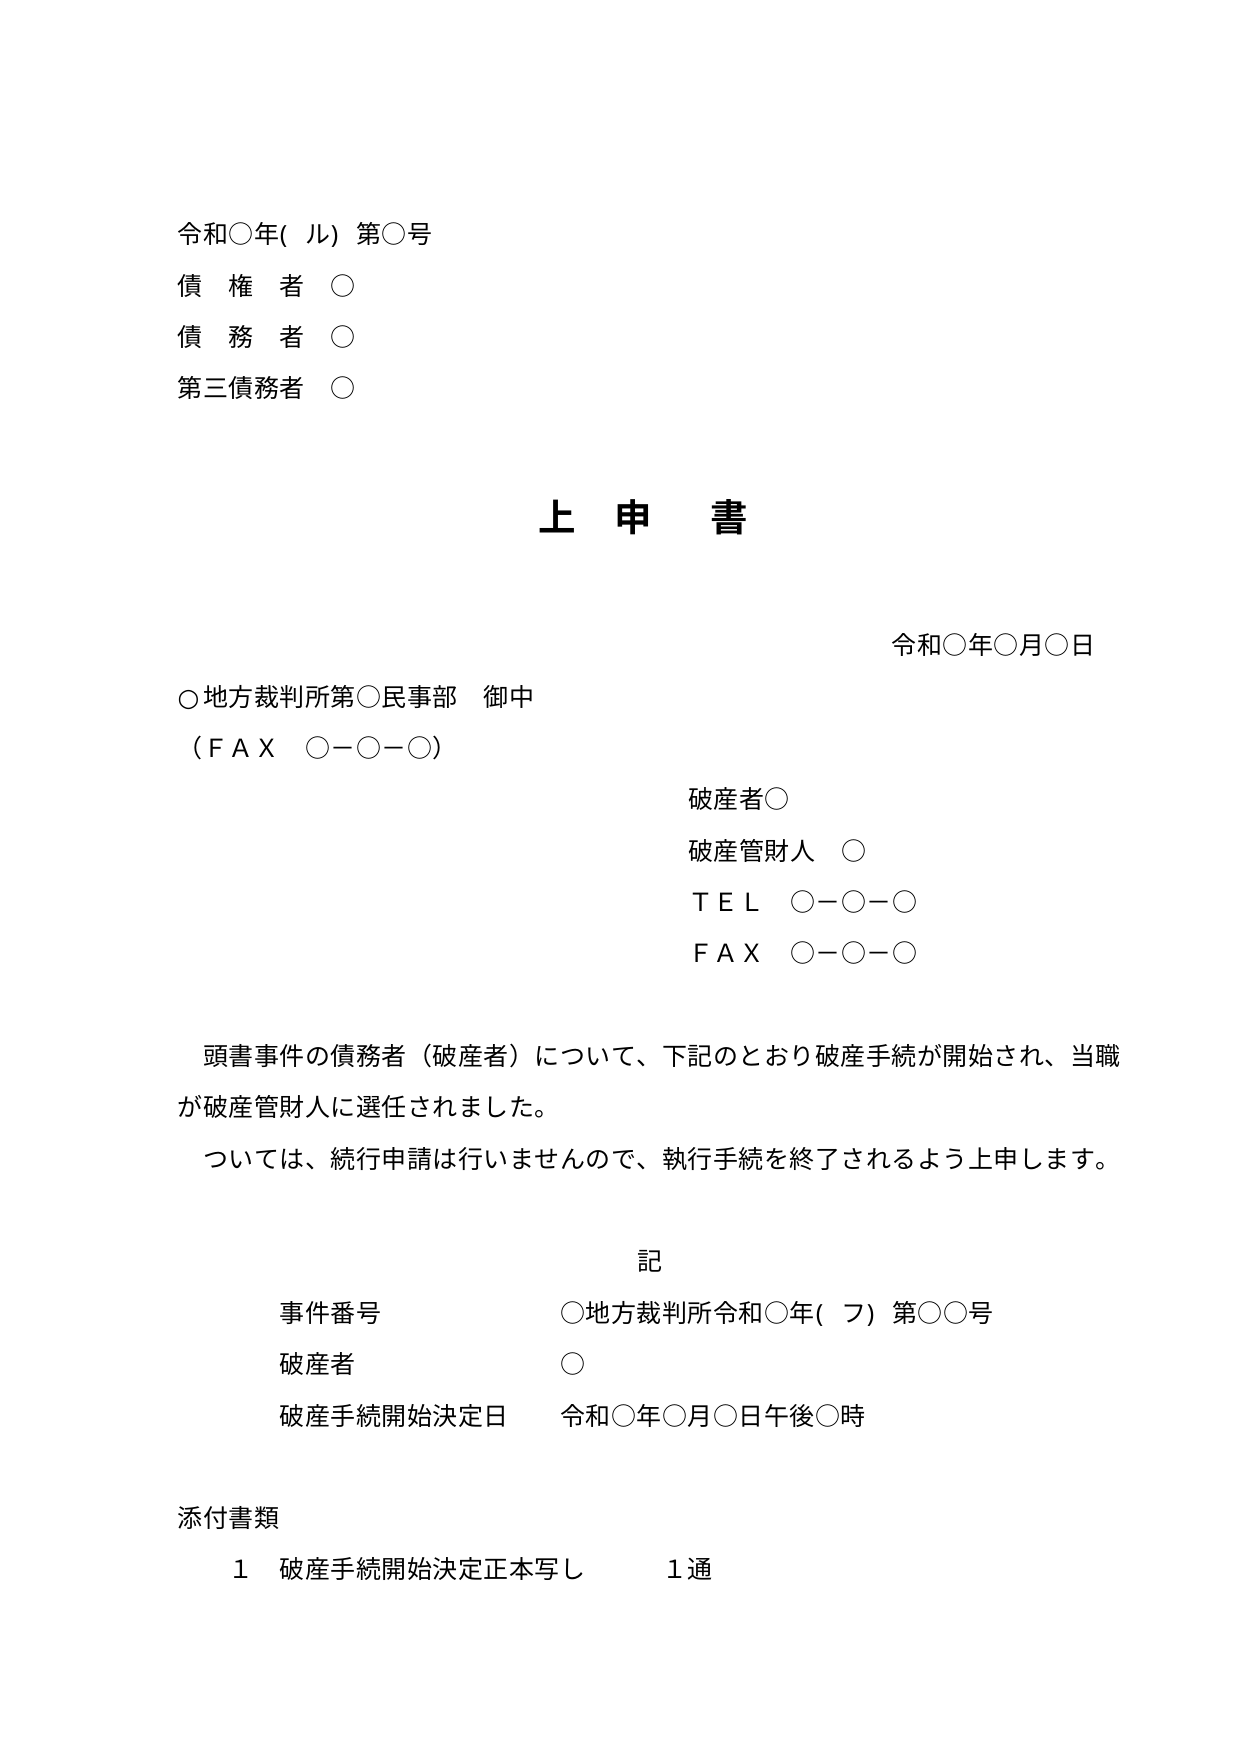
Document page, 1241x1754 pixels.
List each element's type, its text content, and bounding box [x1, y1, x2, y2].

text 令和○年(ル)第○号 [177, 207, 1122, 259]
text 上申書 [177, 464, 1122, 567]
text 破産手続開始決定日 令和○年○月○日午後○時 [256, 1388, 1122, 1440]
text 破産者○ [663, 772, 1122, 823]
text 第三債務者 ○ [177, 361, 1122, 413]
text 債 権 者 ○ [177, 259, 1122, 310]
text 記 [177, 1234, 1122, 1286]
text 頭書事件の債務者（破産者）について、下記のとおり破産手続が開始され、当職が破産管財人に選任されました。 [177, 1029, 1122, 1132]
text ○地方裁判所第○民事部 御中 [177, 669, 1122, 721]
text ＦＡＸ ○－○－○ [663, 926, 1122, 978]
text ついては、続行申請は行いませんので、執行手続を終了されるよう上申します。 [177, 1132, 1122, 1183]
text １ 破産手続開始決定正本写し １通 [204, 1542, 1122, 1594]
text 破産者 ○ [256, 1337, 1122, 1388]
text 令和○年○月○日 [177, 618, 1096, 669]
text 添付書類 [177, 1491, 1122, 1542]
text 債 務 者 ○ [177, 310, 1122, 361]
text （ＦＡＸ ○－○－○） [177, 721, 1122, 772]
text ＴＥＬ ○－○－○ [663, 875, 1122, 926]
text 破産管財人 ○ [663, 823, 1122, 875]
text 事件番号 ○地方裁判所令和○年(フ)第○○号 [256, 1286, 1122, 1337]
